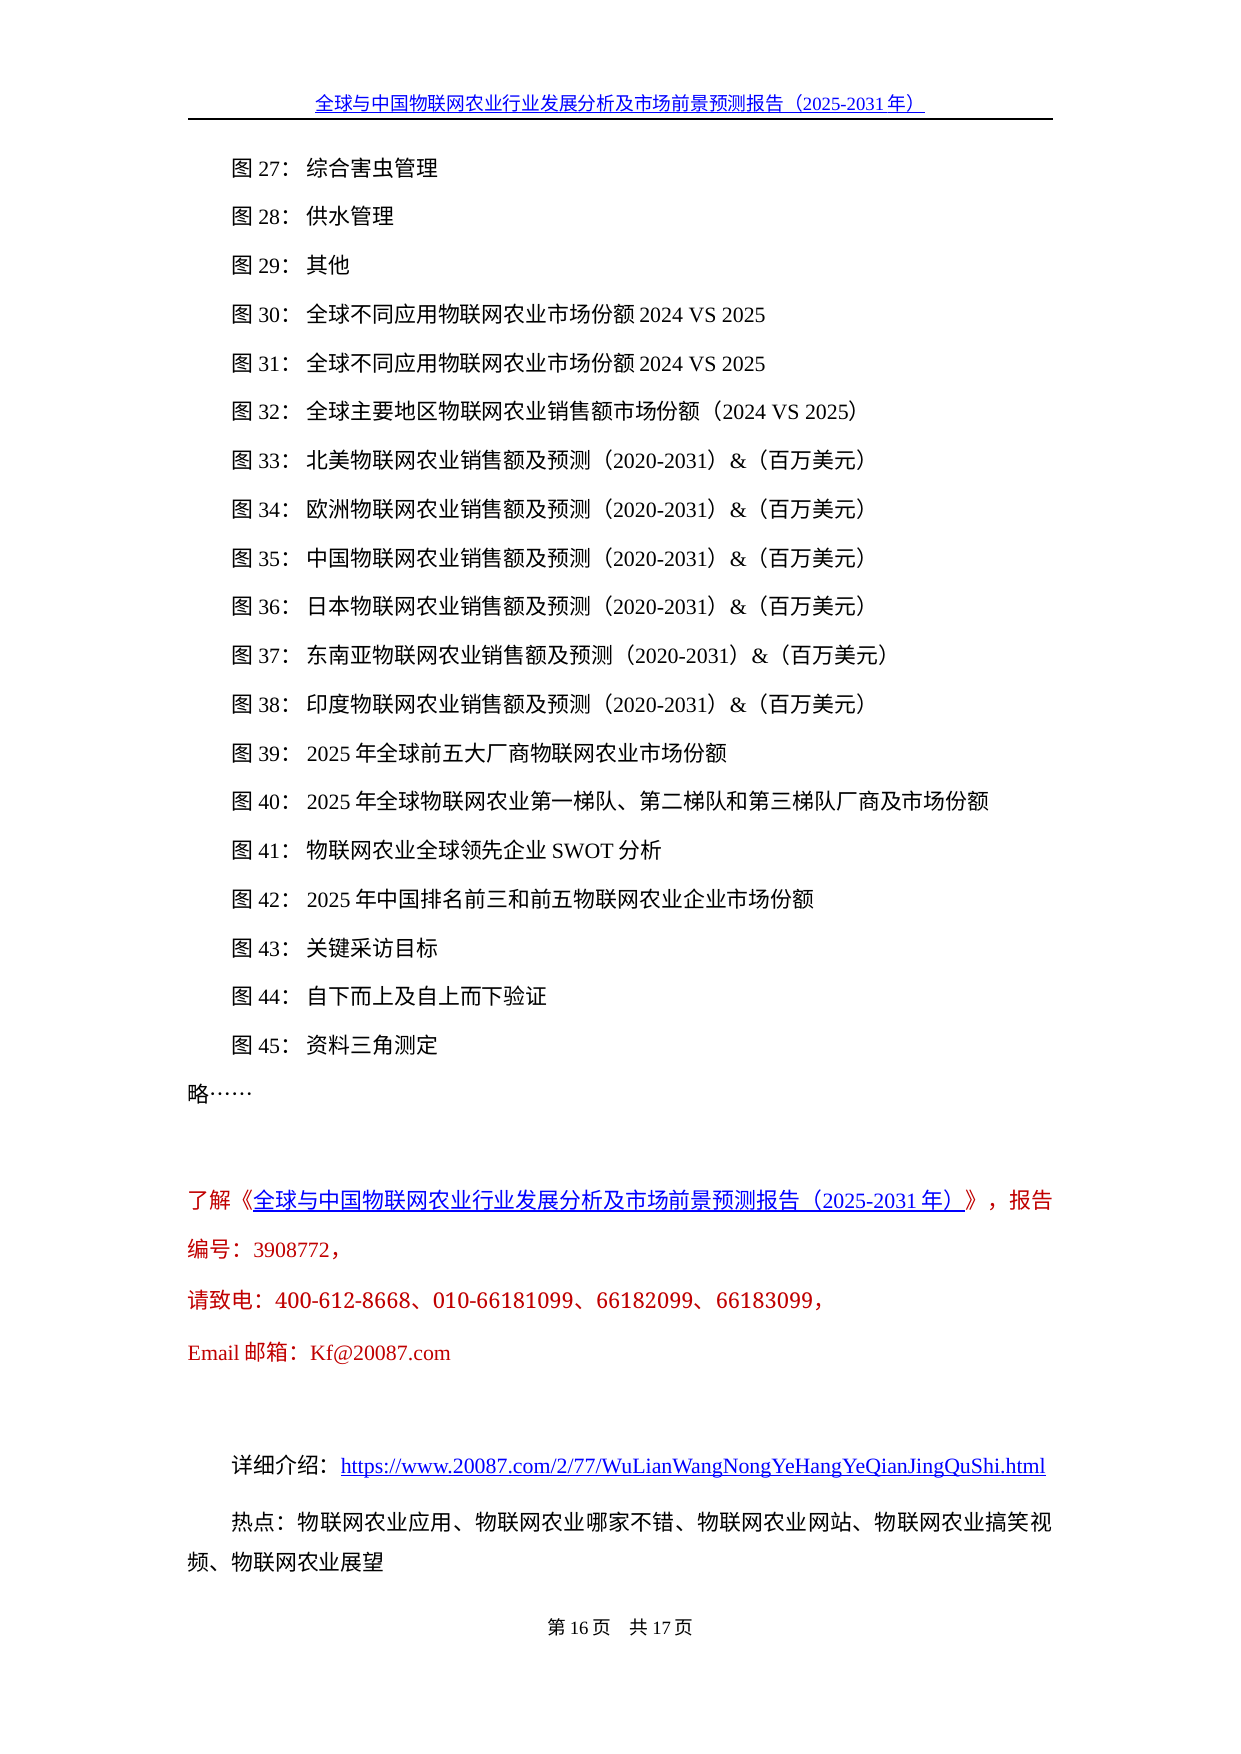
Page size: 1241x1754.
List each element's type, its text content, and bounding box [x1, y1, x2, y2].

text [187, 150, 1053, 1109]
text Email邮箱：Kf@20087.com [187, 1335, 1053, 1367]
text 了解《全球与中国物联网农业行业发展分析及市场前景预测报告（2025-2031年）》，报告编号：3908772， [187, 1183, 1053, 1264]
text 请致电：400-612-8668、010-66181099、66182099、66183099， [187, 1283, 1053, 1316]
text 详细介绍：https://www.20087.com/2/77/WuLianWangNongYeHangYeQianJingQuShi.html [187, 1448, 1053, 1480]
text 热点：物联网农业应用、物联网农业哪家不错、物联网农业网站、物联网农业搞笑视频、物联网农业展望 [187, 1504, 1053, 1577]
